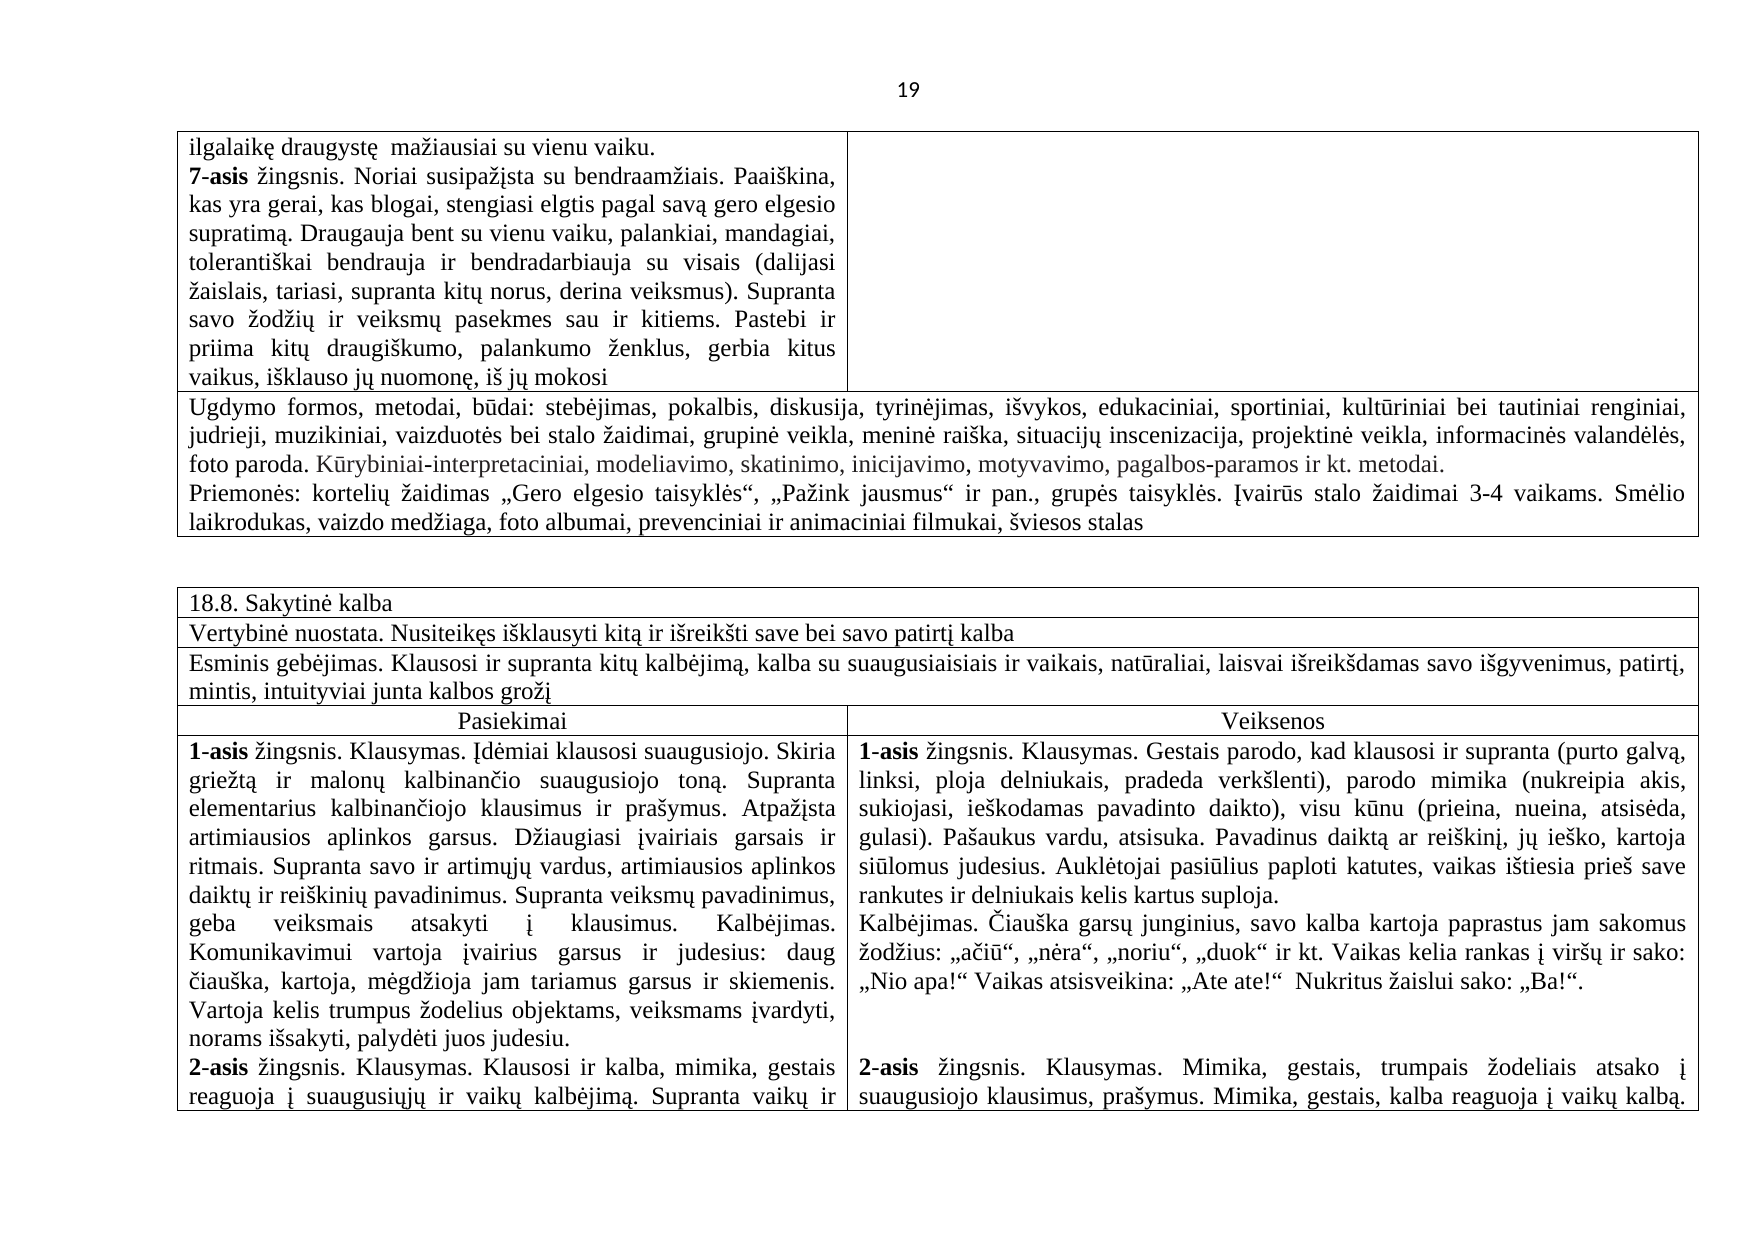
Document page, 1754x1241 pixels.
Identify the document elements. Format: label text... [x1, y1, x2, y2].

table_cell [178, 132, 847, 391]
table_header 18.8. Sakytinė kalba [178, 588, 1698, 617]
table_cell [848, 132, 1698, 391]
table_cell Esminis gebėjimas. Klausosi ir supranta kitų kalbėjimą, kalba su suaugusiaisiais ir vaikais, natūraliai, laisvai išreikšdamas savo išgyvenimus, patirtį, mintis, intuityviai junta kalbos grožį [178, 648, 1698, 705]
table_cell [178, 736, 847, 1110]
table_cell Ugdymo formos, metodai, būdai: stebėjimas, pokalbis, diskusija, tyrinėjimas, išvykos, edukaciniai, sportiniai, kultūriniai bei tautiniai renginiai, judrieji, muzikiniai, vaizduotės bei stalo žaidimai, grupinė veikla, meninė raiška, situacijų inscenizacija, projektinė veikla, informacinės valandėlės, foto paroda. Kūrybiniai-interpretaciniai, modeliavimo, skatinimo, inicijavimo, motyvavimo, pagalbos-paramos ir kt. metodai. Priemonės: kortelių žaidimas „Gero elgesio taisyklės“, „Pažink jausmus“ ir pan., grupės taisyklės. Įvairūs stalo žaidimai 3-4 vaikams. Smėlio laikrodukas, vaizdo medžiaga, foto albumai, prevenciniai ir animaciniai filmukai, šviesos stalas [178, 392, 1698, 536]
table_cell Pasiekimai [178, 706, 847, 735]
table_cell Vertybinė nuostata. Nusiteikęs išklausyti kitą ir išreikšti save bei savo patirtį kalba [178, 618, 1698, 647]
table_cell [848, 736, 1698, 1110]
table_cell Veiksenos [848, 706, 1698, 735]
